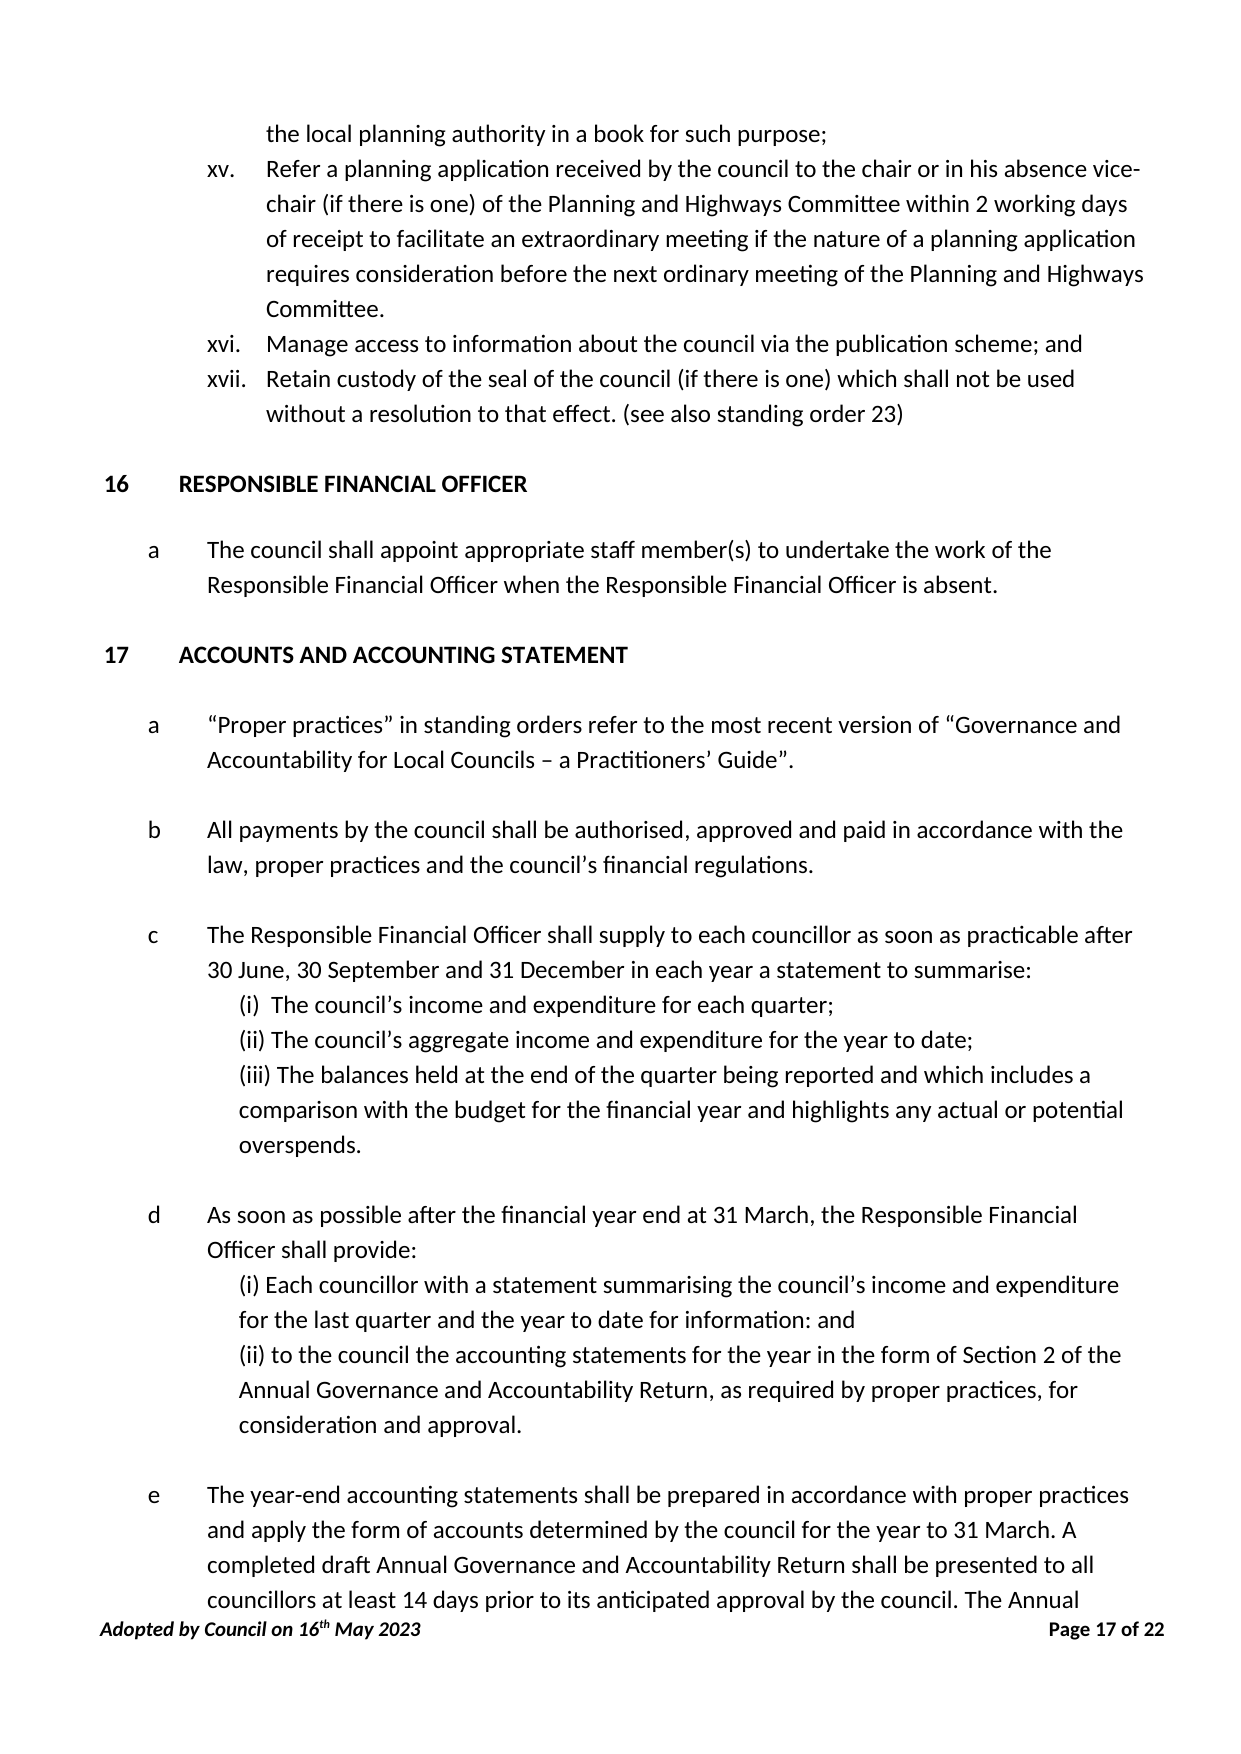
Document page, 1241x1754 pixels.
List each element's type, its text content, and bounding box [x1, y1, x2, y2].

list The council shall appoint appropriate staff member(s) to undertake the work of the Responsible Financial Officer when the Responsible Financial Officer is absent. [148, 534, 1152, 599]
text ACCOUNTS AND ACCOUNTING STATEMENT [103, 639, 1152, 669]
list Manage access to information about the council via the publication scheme; and [207, 328, 1152, 359]
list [207, 118, 1152, 149]
list Refer a planning application received by the council to the chair or in his absence vice-chair (if there is one) of the Planning and Highways Committee within 2 working days of receipt to facilitate an extraordinary meeting if the nature of a planning application requires consideration before the next ordinary meeting of the Planning and Highways Committee. [207, 153, 1152, 324]
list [148, 1479, 1152, 1614]
text RESPONSIBLE FINANCIAL OFFICER [103, 468, 1152, 499]
list “Proper practices” in standing orders refer to the most recent version of “Governance and Accountability for Local Councils – a Practitioners’ Guide”. [148, 709, 1152, 774]
list As soon as possible after the financial year end at 31 March, the Responsible Financial Officer shall provide: [148, 1199, 1152, 1264]
list Retain custody of the seal of the council (if there is one) which shall not be used without a resolution to that effect. (see also standing order 23) [207, 363, 1152, 429]
text (i) Each councillor with a statement summarising the council’s income and expenditure for the last quarter and the year to date for information: and [239, 1269, 1152, 1334]
text (iii) The balances held at the end of the quarter being reported and which includes a comparison with the budget for the financial year and highlights any actual or potential overspends. [239, 1059, 1152, 1159]
text (i) The council’s income and expenditure for each quarter; [207, 989, 1152, 1019]
text (ii) The council’s aggregate income and expenditure for the year to date; [239, 1024, 1152, 1054]
list The Responsible Financial Officer shall supply to each councillor as soon as practicable after 30 June, 30 September and 31 December in each year a statement to summarise: [148, 919, 1152, 984]
list All payments by the council shall be authorised, approved and paid in accordance with the law, proper practices and the council’s financial regulations. [148, 814, 1152, 879]
text (ii) to the council the accounting statements for the year in the form of Section 2 of the Annual Governance and Accountability Return, as required by proper practices, for consideration and approval. [239, 1339, 1152, 1439]
